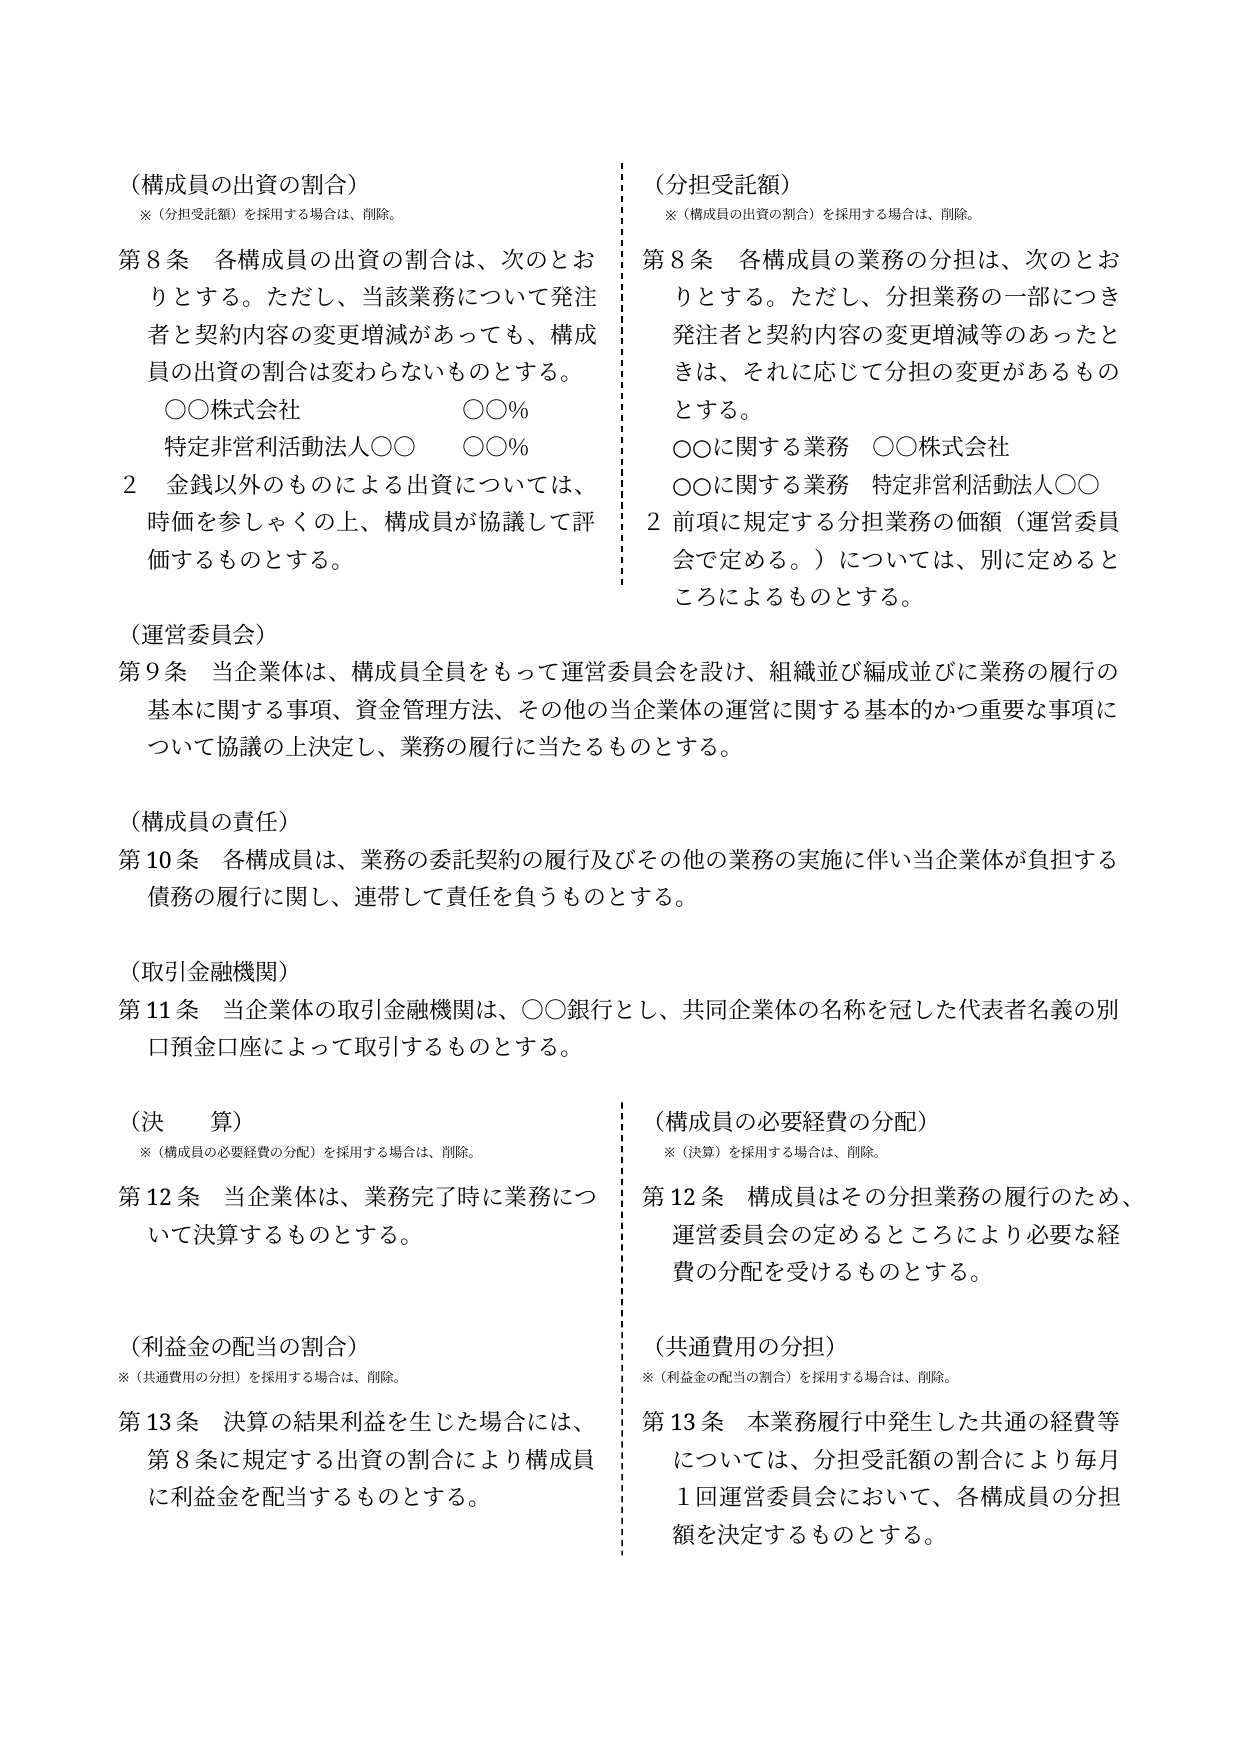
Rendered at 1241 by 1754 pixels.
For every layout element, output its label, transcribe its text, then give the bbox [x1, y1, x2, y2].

text 第９条 当企業体は、構成員全員をもって運営委員会を設け、組織並び編成並びに業務の履行の基本に関する事項、資金管理方法、その他の当企業体の運営に関する基本的かつ重要な事項について協議の上決定し、業務の履行に当たるものとする。 [118, 652, 1122, 764]
text （構成員の必要経費の分配） [642, 1102, 1122, 1139]
text （構成員の出資の割合） [118, 164, 598, 202]
text ※（分担受託額）を採用する場合は、削除。 [140, 202, 598, 239]
text 第12条 構成員はその分担業務の履行のため、運営委員会の定めるところにより必要な経費の分配を受けるものとする。 [642, 1177, 1122, 1289]
text 第11条 当企業体の取引金融機関は、○○銀行とし、共同企業体の名称を冠した代表者名義の別口預金口座によって取引するものとする。 [118, 989, 1122, 1064]
text ※（利益金の配当の割合）を採用する場合は、削除。 [642, 1364, 1122, 1402]
text （構成員の責任） [118, 802, 1122, 839]
text 第13条 本業務履行中発生した共通の経費等については、分担受託額の割合により毎月１回運営委員会において、各構成員の分担額を決定するものとする。 [642, 1402, 1122, 1552]
text ○○株式会社 ○○％ [118, 389, 598, 427]
text ○○に関する業務 特定非営利活動法人○○ [672, 464, 1122, 502]
text ２ 金銭以外のものによる出資については、時価を参しゃくの上、構成員が協議して評価するものとする。 [118, 464, 598, 577]
text （決 算） [118, 1102, 598, 1139]
text 第13条 決算の結果利益を生じた場合には、第８条に規定する出資の割合により構成員に利益金を配当するものとする。 [118, 1402, 598, 1514]
text 第12条 当企業体は、業務完了時に業務について決算するものとする。 [118, 1177, 598, 1252]
text 第８条 各構成員の出資の割合は、次のとおりとする。ただし、当該業務について発注者と契約内容の変更増減があっても、構成員の出資の割合は変わらないものとする。 [118, 239, 598, 389]
text ※（決算）を採用する場合は、削除。 [664, 1139, 1122, 1177]
text 第８条 各構成員の業務の分担は、次のとおりとする。ただし、分担業務の一部につき発注者と契約内容の変更増減等のあったときは、それに応じて分担の変更があるものとする。 [642, 239, 1122, 427]
text （取引金融機関） [118, 952, 1122, 989]
text （分担受託額） [642, 164, 1122, 202]
text 特定非営利活動法人○○ ○○％ [118, 427, 598, 464]
text （運営委員会） [118, 614, 1122, 652]
text 第10条 各構成員は、業務の委託契約の履行及びその他の業務の実施に伴い当企業体が負担する債務の履行に関し、連帯して責任を負うものとする。 [118, 839, 1122, 914]
text ※（構成員の出資の割合）を採用する場合は、削除。 [642, 202, 1122, 239]
text ○○に関する業務 ○○株式会社 [672, 427, 1122, 464]
text （共通費用の分担） [642, 1327, 1122, 1364]
text （利益金の配当の割合） [118, 1327, 598, 1364]
text ※（共通費用の分担）を採用する場合は、削除。 [118, 1364, 598, 1402]
text ２ 前項に規定する分担業務の価額（運営委員会で定める。）については、別に定めるところによるものとする。 [642, 502, 1122, 614]
text ※（構成員の必要経費の分配）を採用する場合は、削除。 [140, 1139, 598, 1177]
